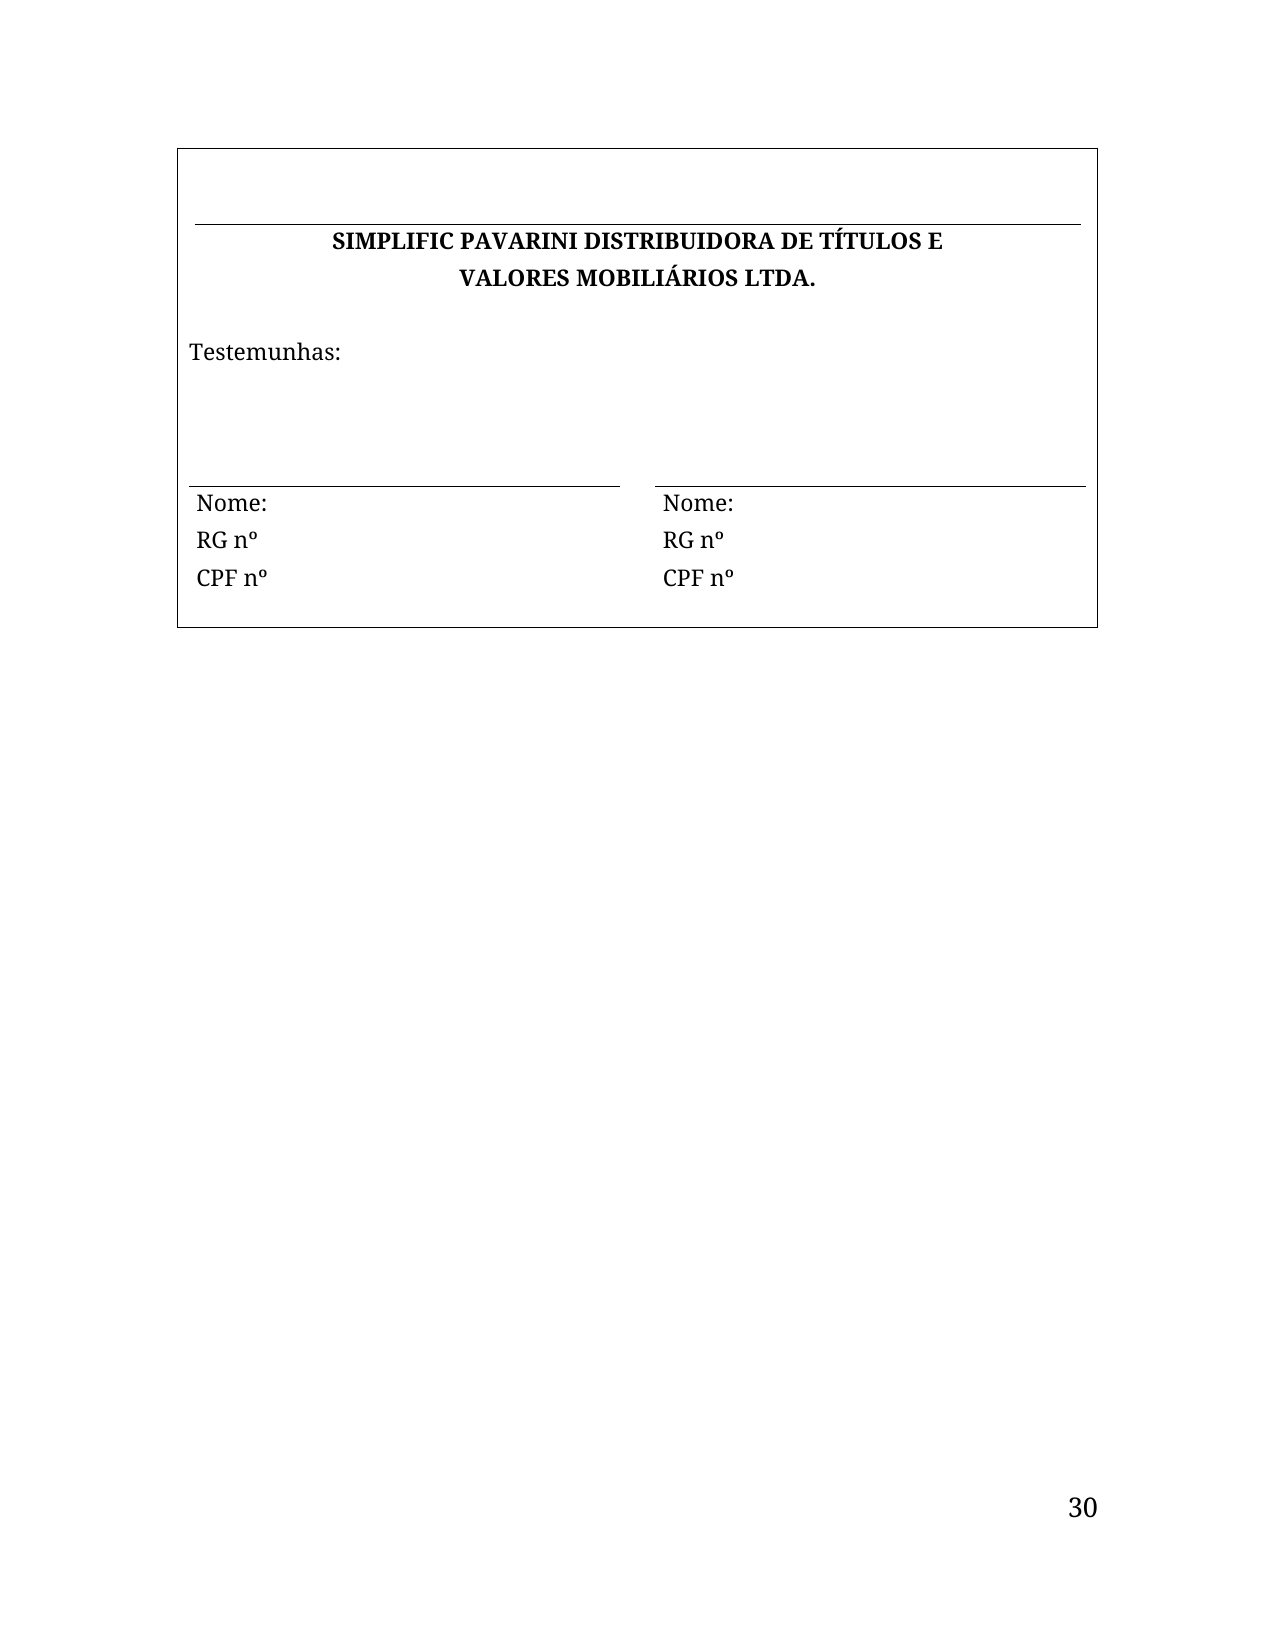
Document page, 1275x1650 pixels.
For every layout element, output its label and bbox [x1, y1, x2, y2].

table_header [178, 149, 1097, 627]
